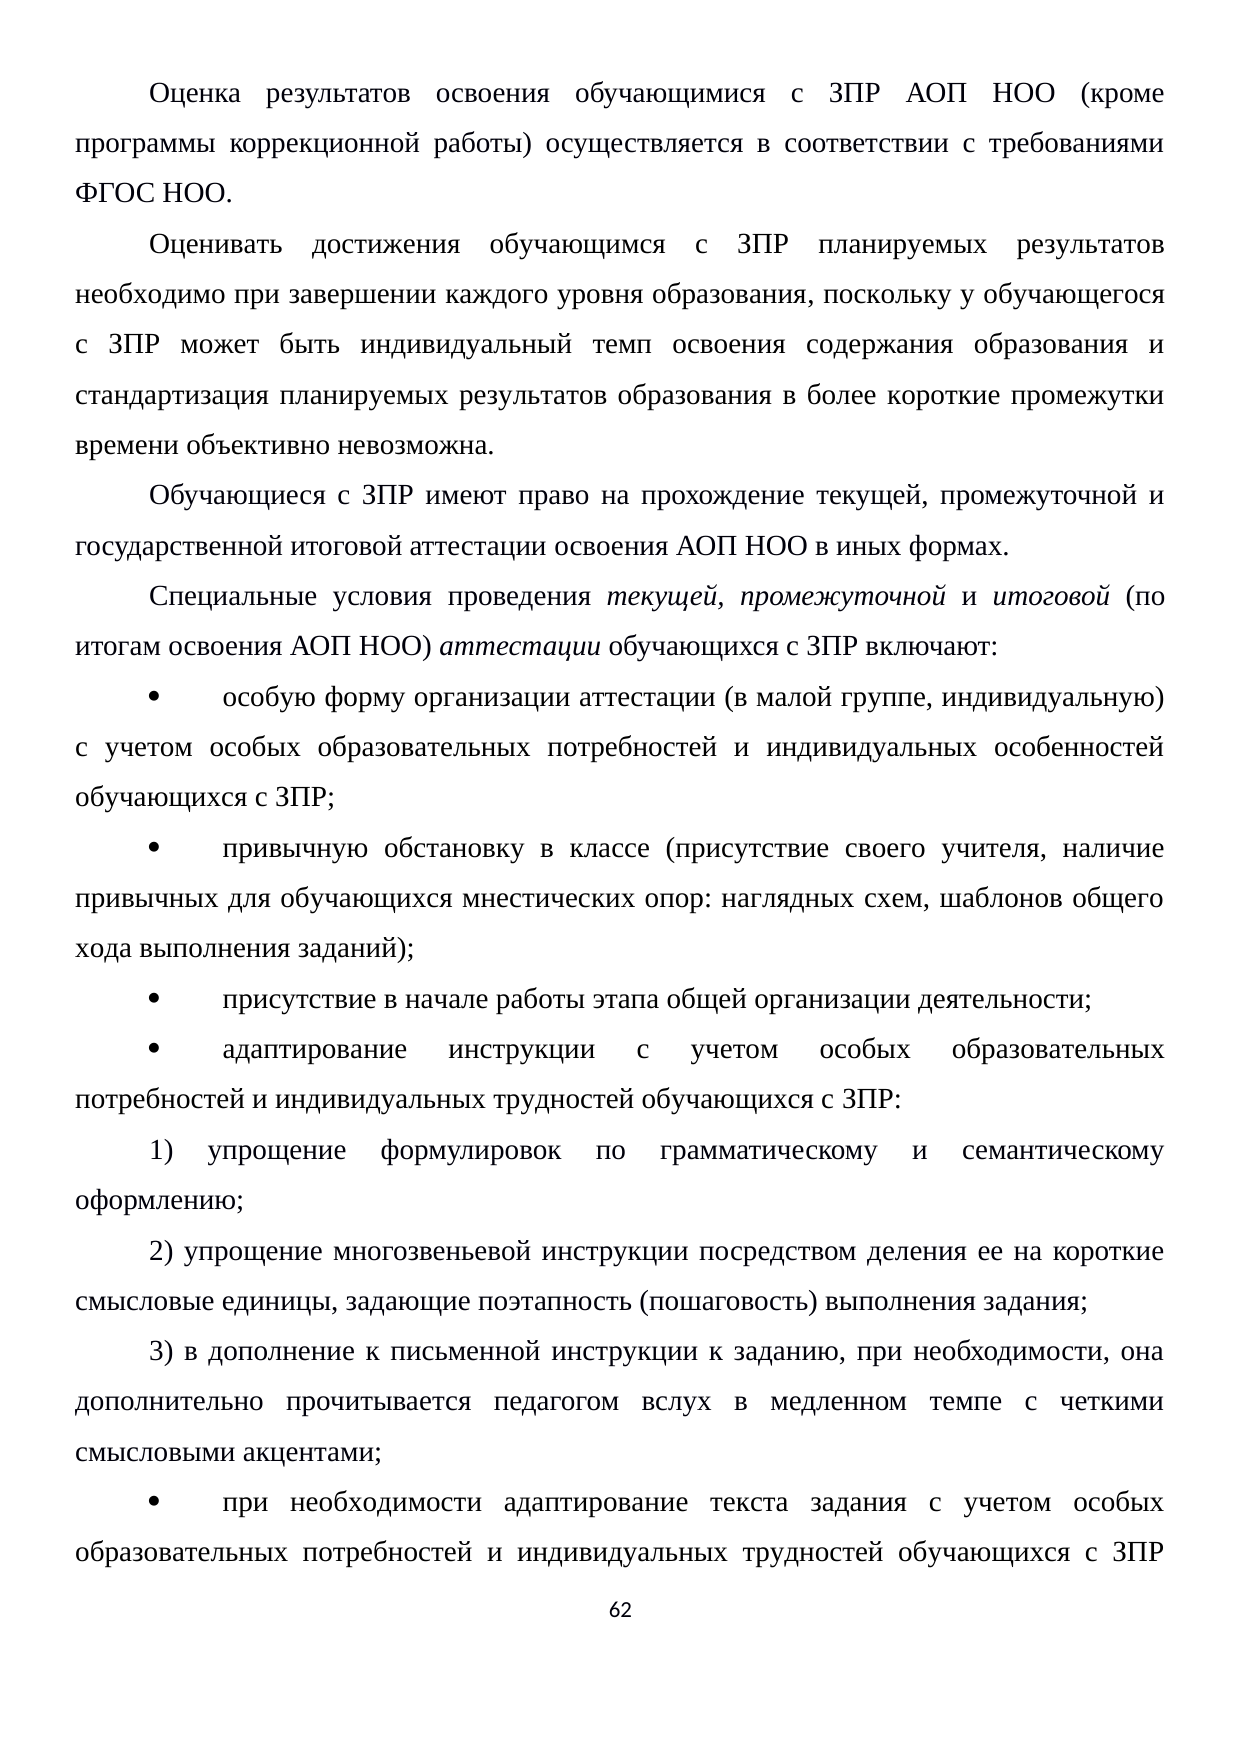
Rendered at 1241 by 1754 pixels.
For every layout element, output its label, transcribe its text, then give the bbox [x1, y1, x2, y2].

text Оценивать достижения обучающимся с ЗПР планируемых результатов необходимо при завершении каждого уровня образования, поскольку у обучающегося с ЗПР может быть индивидуальный темп освоения содержания образования и стандартизация планируемых результатов образования в более короткие промежутки времени объективно невозможна. [75, 226, 1165, 461]
text Специальные условия проведения текущей, промежуточной и итоговой (по итогам освоения АОП НОО) аттестации обучающихся с ЗПР включают: [75, 578, 1165, 662]
list особую форму организации аттестации (в малой группе, индивидуальную) с учетом особых образовательных потребностей и индивидуальных особенностей обучающихся с ЗПР; [75, 679, 1165, 813]
text 3) в дополнение к письменной инструкции к заданию, при необходимости, она дополнительно прочитывается педагогом вслух в медленном темпе с четкими смысловыми акцентами; [75, 1333, 1165, 1467]
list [75, 1484, 1165, 1568]
text 2) упрощение многозвеньевой инструкции посредством деления ее на короткие смысловые единицы, задающие поэтапность (пошаговость) выполнения задания; [75, 1233, 1165, 1316]
text Оценка результатов освоения обучающимися с ЗПР АОП НОО (кроме программы коррекционной работы) осуществляется в соответствии с требованиями ФГОС НОО. [75, 75, 1165, 209]
list привычную обстановку в классе (присутствие своего учителя, наличие привычных для обучающихся мнестических опор: наглядных схем, шаблонов общего хода выполнения заданий); [75, 830, 1165, 964]
list присутствие в начале работы этапа общей организации деятельности; [75, 981, 1165, 1014]
text 1) упрощение формулировок по грамматическому и семантическому оформлению; [75, 1132, 1165, 1216]
list адаптирование инструкции с учетом особых образовательных потребностей и индивидуальных трудностей обучающихся с ЗПР: [75, 1031, 1165, 1115]
text Обучающиеся с ЗПР имеют право на прохождение текущей, промежуточной и государственной итоговой аттестации освоения АОП НОО в иных формах. [75, 477, 1165, 561]
